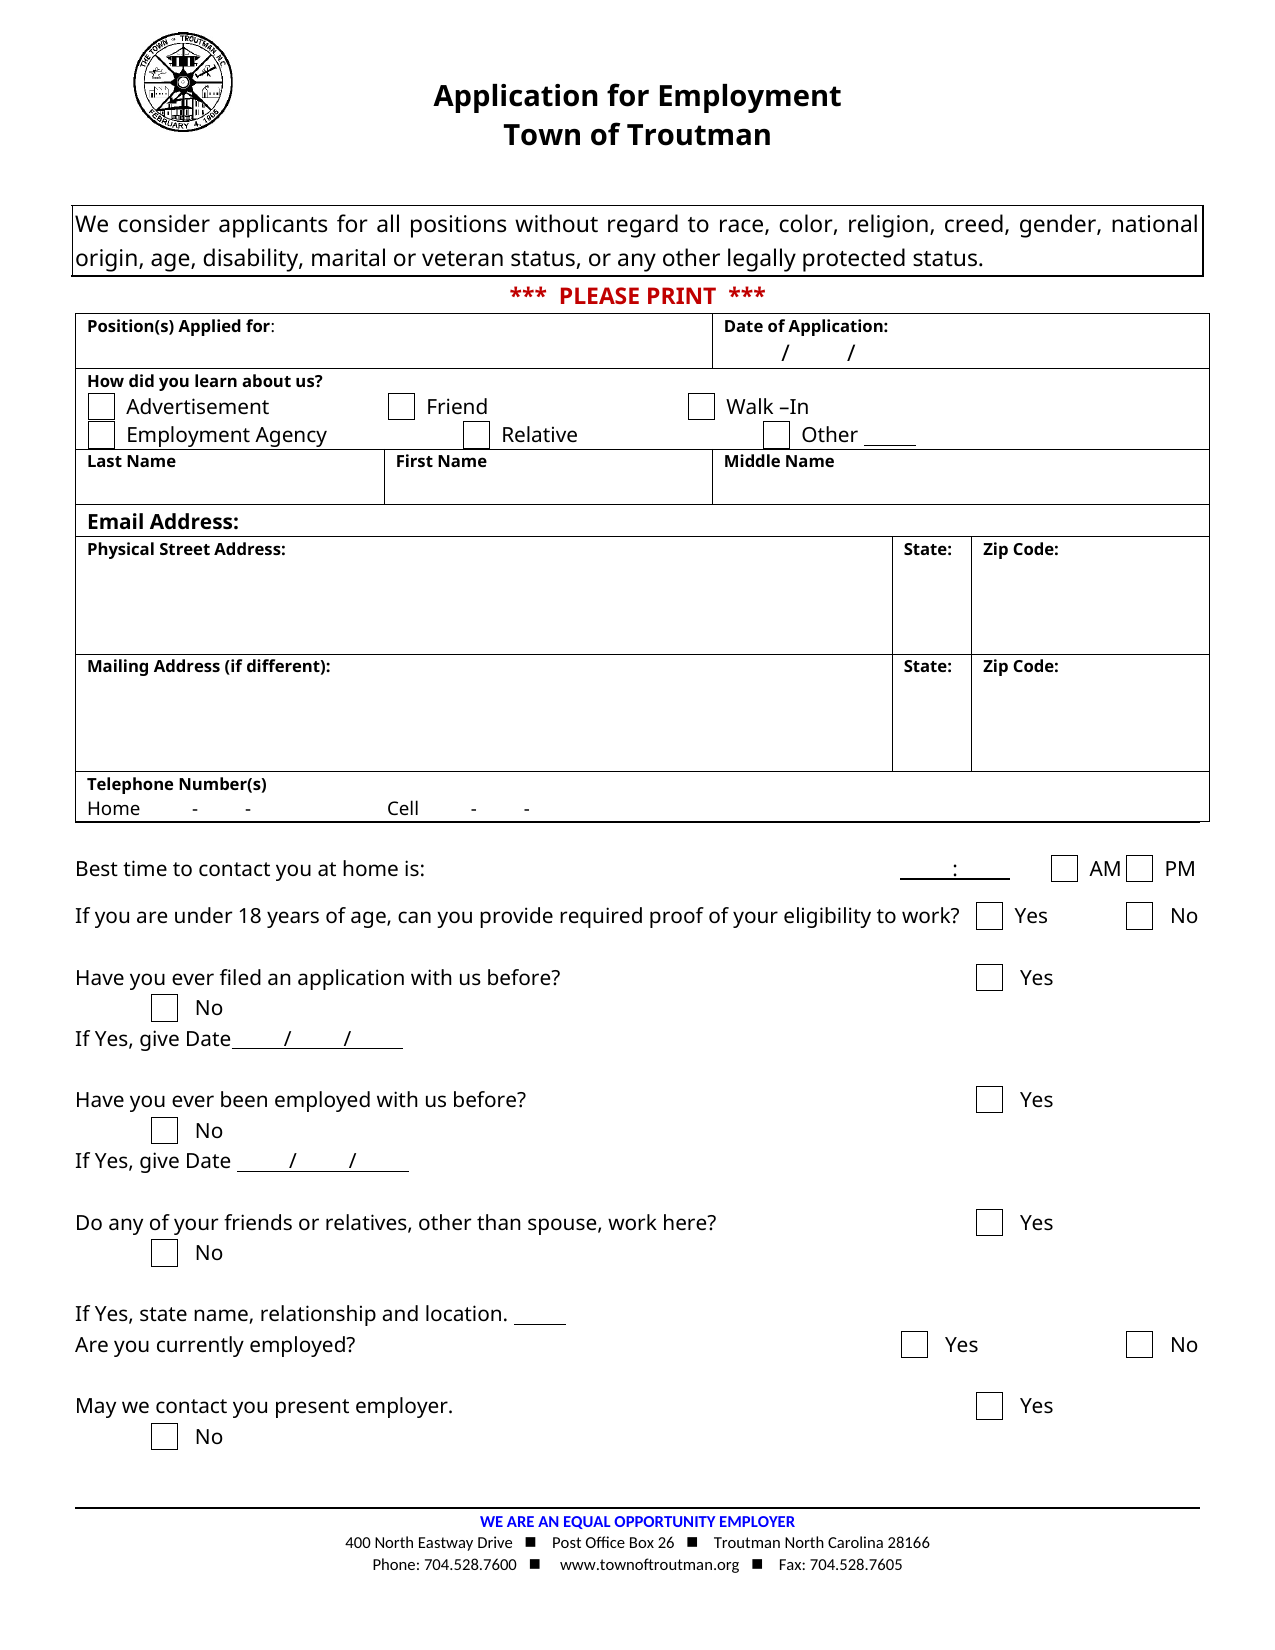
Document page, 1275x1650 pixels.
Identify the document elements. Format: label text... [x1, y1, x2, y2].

text Have you ever filed an application with us before? Yes No [75, 959, 1200, 1020]
text Do any of your friends or relatives, other than spouse, work here? Yes No [75, 1204, 1200, 1267]
text Have you ever been employed with us before? Yes No [75, 1081, 1200, 1143]
text Are you currently employed? Yes No [75, 1326, 1200, 1358]
table_cell Email Address: [76, 505, 1209, 536]
text If Yes, give Date / / [75, 1020, 1200, 1052]
text If Yes, give Date / / [75, 1143, 1200, 1175]
table_cell Middle Name [713, 450, 1209, 504]
text Best time to contact you at home is: : AM PM [75, 850, 1200, 882]
text We consider applicants for all positions without regard to race, color, religion, creed, gender, national origin, age, disability, marital or veteran status, or any other legally protected status. [73, 206, 1202, 275]
table_cell Physical Street Address: [76, 537, 892, 654]
table_cell Zip Code: [972, 655, 1209, 771]
text May we contact you present employer. Yes No [75, 1388, 1200, 1450]
text *** PLEASE PRINT *** [75, 279, 1200, 311]
text If you are under 18 years of age, can you provide required proof of your eligibility to work? Yes No [75, 898, 1200, 930]
table_cell How did you learn about us? Advertisement Friend Walk –In Employment Agency Relative Other [76, 369, 1209, 449]
table_header Date of Application: / / [713, 314, 1209, 368]
picture [133, 32, 233, 132]
table_cell State: [893, 655, 971, 771]
text If Yes, state name, relationship and location. [75, 1296, 1200, 1326]
table_cell Last Name [76, 450, 384, 504]
table_cell Telephone Number(s) Home - - Cell - - [76, 772, 1209, 821]
table_header Position(s) Applied for: [76, 314, 712, 368]
table_cell Zip Code: [972, 537, 1209, 654]
table_cell State: [893, 537, 971, 654]
table_cell Mailing Address (if different): [76, 655, 892, 771]
table_cell First Name [385, 450, 712, 504]
